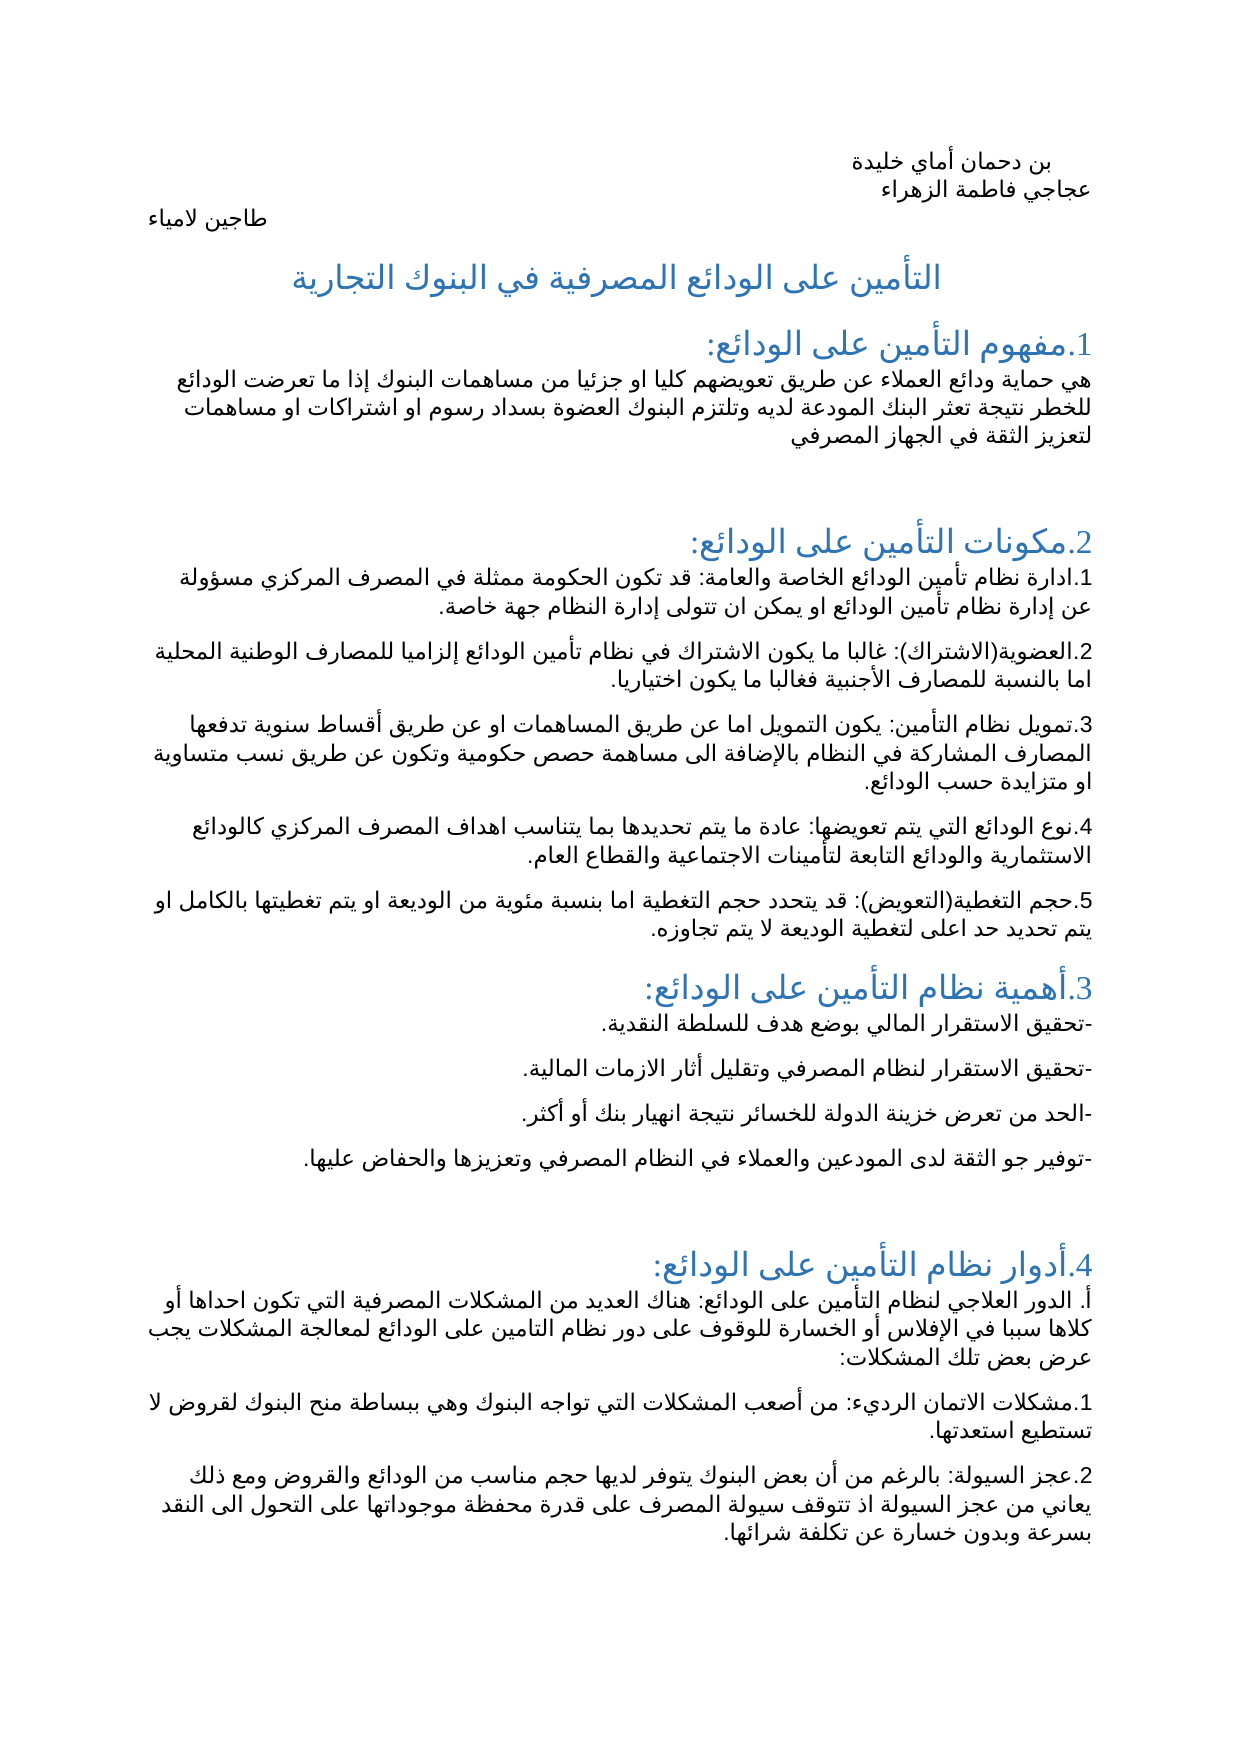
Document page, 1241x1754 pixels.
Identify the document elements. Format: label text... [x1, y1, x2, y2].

text 3.تمويل نظام التأمين: يكون التمويل اما عن طريق المساهمات او عن طريق أقساط سنوية تدفعها المصارف المشاركة في النظام بالإضافة الى مساهمة حصص حكومية وتكون عن طريق نسب متساوية او متزايدة حسب الودائع. [148, 711, 1093, 794]
text هي حماية ودائع العملاء عن طريق تعويضهم كليا او جزئيا من مساهمات البنوك إذا ما تعرضت الودائع للخطر نتيجة تعثر البنك المودعة لديه وتلتزم البنوك العضوة بسداد رسوم او اشتراكات او مساهمات لتعزيز الثقة في الجهاز المصرفي [148, 366, 1093, 449]
text 1.ادارة نظام تأمين الودائع الخاصة والعامة: قد تكون الحكومة ممثلة في المصرف المركزي مسؤولة عن إدارة نظام تأمين الودائع او يمكن ان تتولى إدارة النظام جهة خاصة. [148, 564, 1093, 619]
text 2.عجز السيولة: بالرغم من أن بعض البنوك يتوفر لديها حجم مناسب من الودائع والقروض ومع ذلك يعاني من عجز السيولة اذ تتوقف سيولة المصرف على قدرة محفظة موجوداتها على التحول الى النقد بسرعة وبدون خسارة عن تكلفة شرائها. [148, 1462, 1093, 1546]
text -توفير جو الثقة لدى المودعين والعملاء في النظام المصرفي وتعزيزها والحفاض عليها. [148, 1145, 1093, 1172]
subtitle 2.مكونات التأمين على الودائع: [148, 523, 1093, 561]
text أ. الدور العلاجي لنظام التأمين على الودائع: هناك العديد من المشكلات المصرفية التي تكون احداها أو كلاها سببا في الإفلاس أو الخسارة للوقوف على دور نظام التامين على الودائع لمعالجة المشكلات يجب عرض بعض تلك المشكلات: [148, 1287, 1093, 1370]
text -الحد من تعرض خزينة الدولة للخسائر نتيجة انهيار بنك أو أكثر. [148, 1100, 1093, 1127]
text -تحقيق الاستقرار لنظام المصرفي وتقليل أثار الازمات المالية. [148, 1055, 1093, 1081]
text 1.مشكلات الاتمان الرديء: من أصعب المشكلات التي تواجه البنوك وهي ببساطة منح البنوك لقروض لا تستطيع استعدتها. [148, 1389, 1093, 1444]
text 5.حجم التغطية(التعويض): قد يتحدد حجم التغطية اما بنسبة مئوية من الوديعة او يتم تغطيتها بالكامل او يتم تحديد حد اعلى لتغطية الوديعة لا يتم تجاوزه. [148, 887, 1093, 942]
subtitle 4.أدوار نظام التأمين على الودائع: [148, 1246, 1093, 1284]
subtitle التأمين على الودائع المصرفية في البنوك التجارية [148, 258, 1093, 296]
subtitle 3.أهمية نظام التأمين على الودائع: [148, 969, 1093, 1007]
text 2.العضوية(الاشتراك): غالبا ما يكون الاشتراك في نظام تأمين الودائع إلزاميا للمصارف الوطنية المحلية اما بالنسبة للمصارف الأجنبية فغالبا ما يكون اختياريا. [148, 638, 1093, 692]
text -تحقيق الاستقرار المالي بوضع هدف للسلطة النقدية. [148, 1010, 1093, 1036]
text 4.نوع الودائع التي يتم تعويضها: عادة ما يتم تحديدها بما يتناسب اهداف المصرف المركزي كالودائع الاستثمارية والودائع التابعة لتأمينات الاجتماعية والقطاع العام. [148, 813, 1093, 868]
subtitle 1.مفهوم التأمين على الودائع: [148, 324, 1093, 363]
text بن دحمان أماي خليدة عجاجي فاطمة الزهراء طاجين لامياء [148, 148, 1093, 231]
